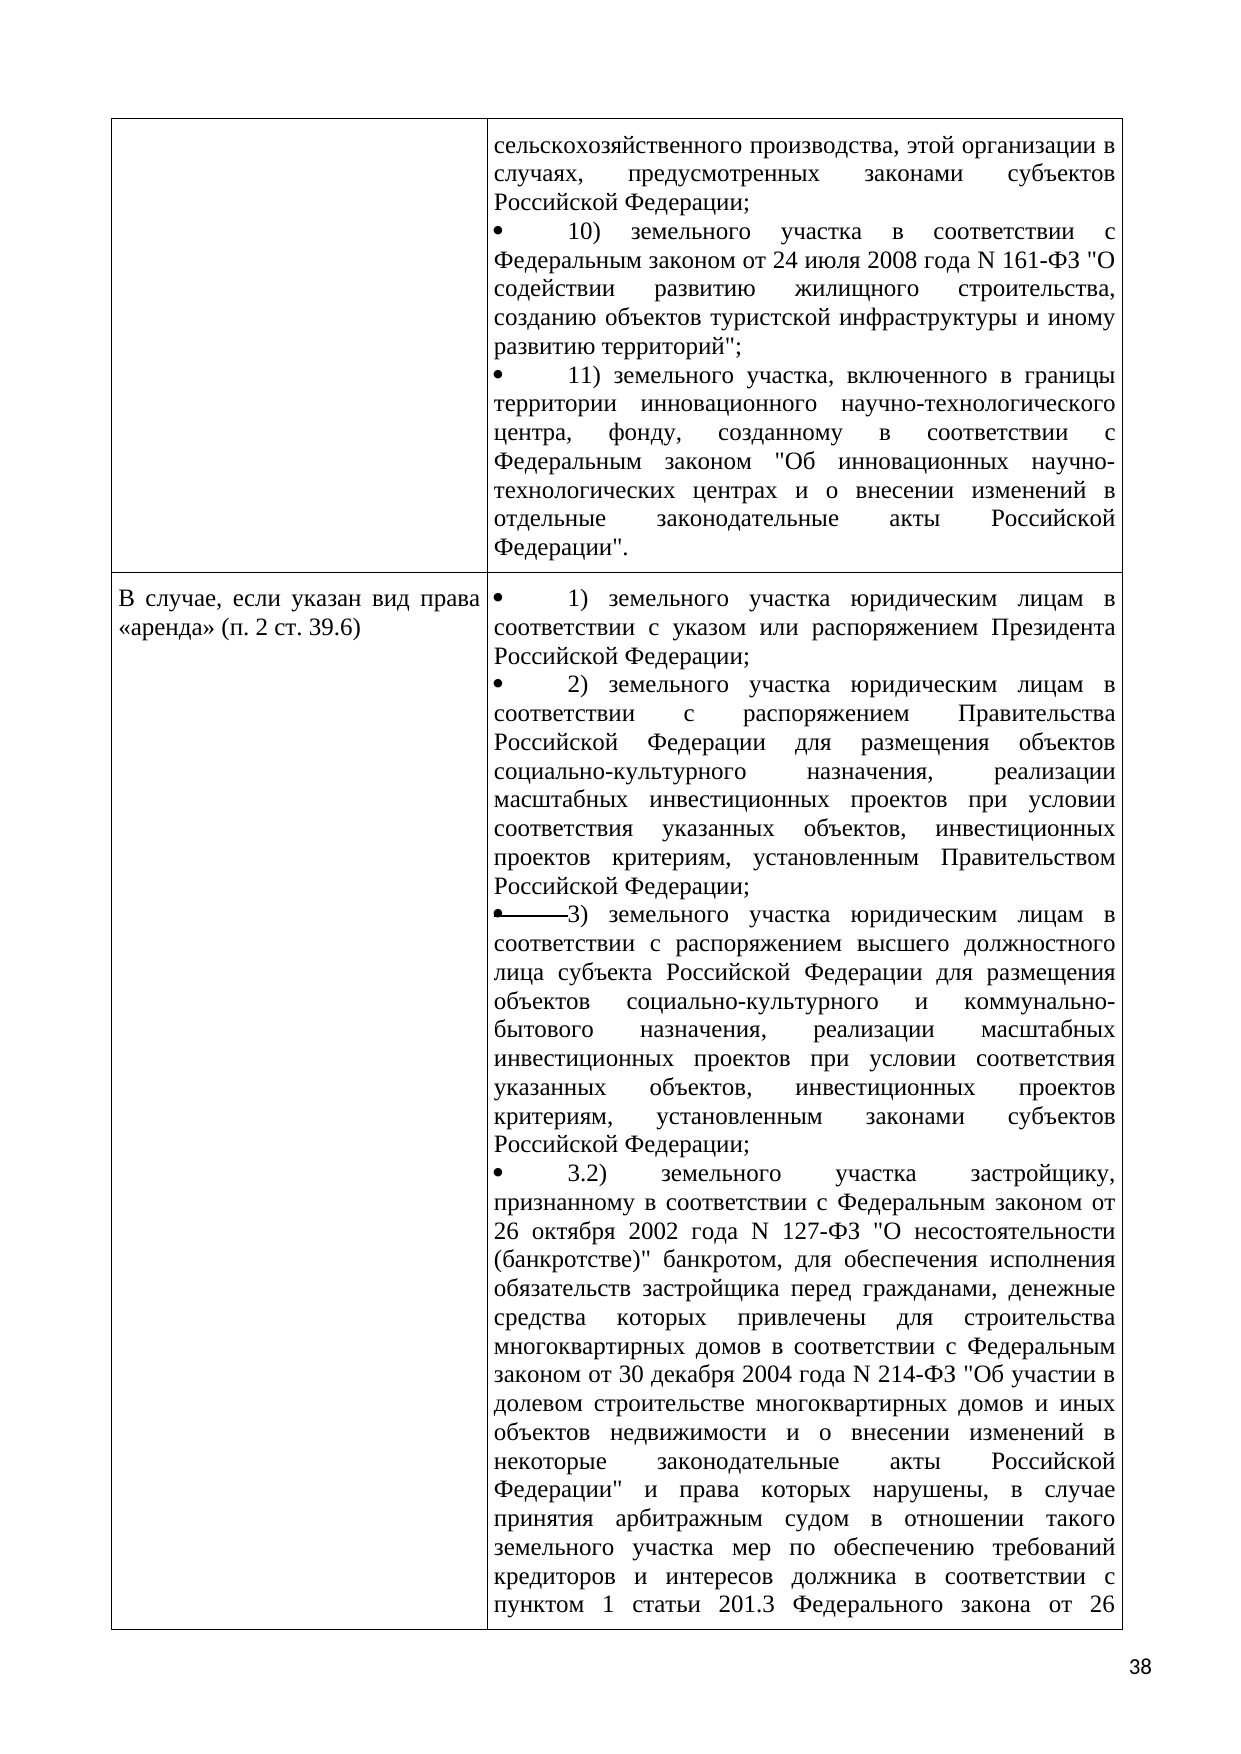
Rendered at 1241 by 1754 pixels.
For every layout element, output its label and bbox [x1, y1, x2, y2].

table_cell [488, 119, 1122, 572]
table_cell [112, 573, 487, 1629]
table_cell [488, 573, 1122, 1629]
table_cell [112, 119, 487, 572]
